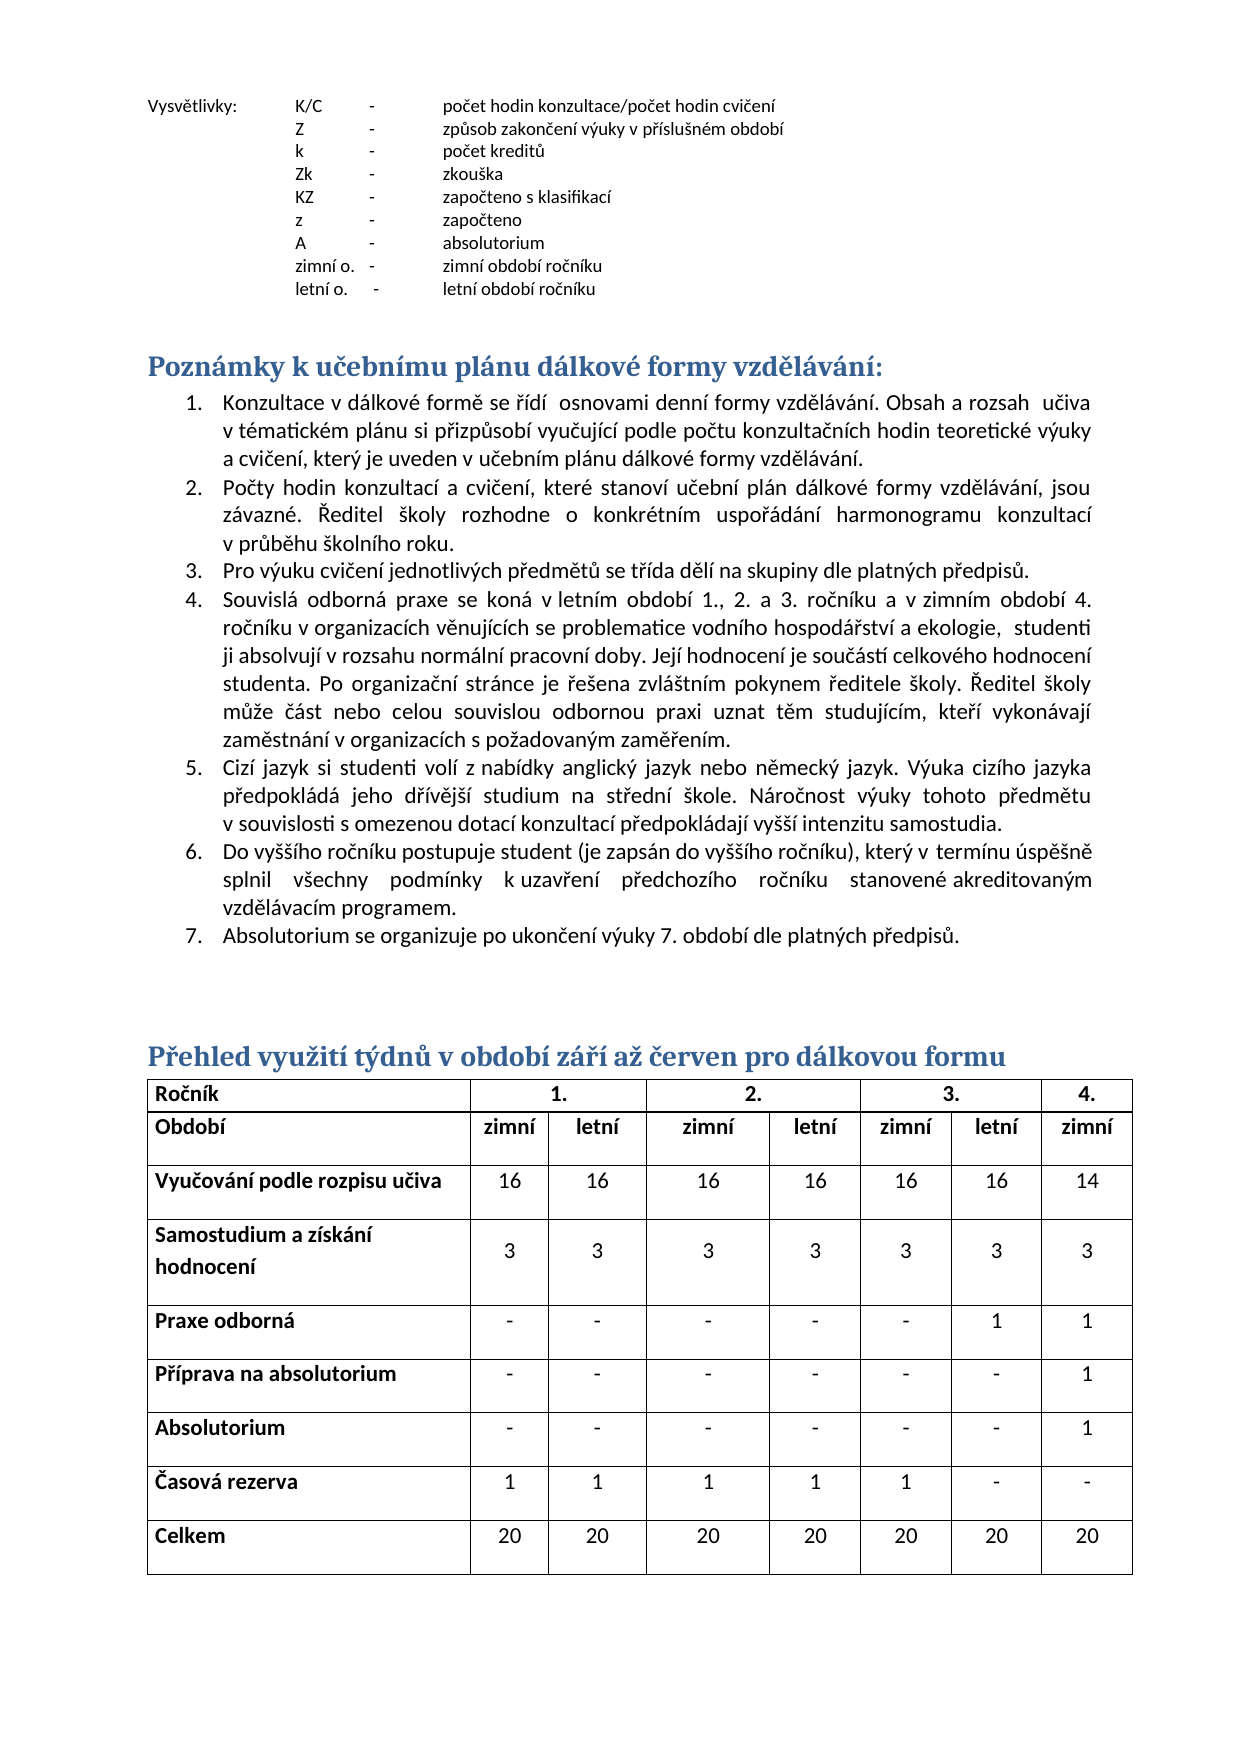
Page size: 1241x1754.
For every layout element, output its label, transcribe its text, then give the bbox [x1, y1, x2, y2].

table_cell 20 [861, 1521, 951, 1573]
table_cell 3 [1042, 1220, 1132, 1305]
subtitle Přehled využití týdnů v období září až červen pro dálkovou formu [148, 1040, 1092, 1073]
text k - počet kreditů [295, 139, 1092, 162]
table_cell Absolutorium [148, 1413, 470, 1466]
list Pro výuku cvičení jednotlivých předmětů se třída dělí na skupiny dle platných předpisů. [185, 557, 1092, 585]
table_cell - [1042, 1467, 1132, 1520]
table_cell - [647, 1360, 769, 1412]
table_cell 3 [549, 1220, 646, 1305]
list Absolutorium se organizuje po ukončení výuky 7. období dle platných předpisů. [185, 921, 1092, 949]
table_cell zimní [647, 1113, 769, 1165]
text letní o. - letní období ročníku [148, 277, 1092, 300]
table_cell - [549, 1413, 646, 1466]
table_cell 3 [647, 1220, 769, 1305]
table_cell - [770, 1306, 860, 1358]
table_cell - [861, 1360, 951, 1412]
text Vysvětlivky: K/C - počet hodin konzultace/počet hodin cvičení [148, 94, 1092, 117]
table_cell Praxe odborná [148, 1306, 470, 1358]
table_cell 1 [471, 1467, 548, 1520]
table_cell 16 [647, 1166, 769, 1219]
table_cell 16 [861, 1166, 951, 1219]
list Do vyššího ročníku postupuje student (je zapsán do vyššího ročníku), který v termínu úspěšně splnil všechny podmínky k uzavření předchozího ročníku stanovené akreditovaným vzdělávacím programem. [185, 837, 1092, 921]
table_cell 1 [549, 1467, 646, 1520]
table_cell zimní [471, 1113, 548, 1165]
table_cell letní [952, 1113, 1041, 1165]
table_cell Příprava na absolutorium [148, 1360, 470, 1412]
table_cell 16 [952, 1166, 1041, 1219]
list Cizí jazyk si studenti volí z nabídky anglický jazyk nebo německý jazyk. Výuka cizího jazyka předpokládá jeho dřívější studium na střední škole. Náročnost výuky tohoto předmětu v souvislosti s omezenou dotací konzultací předpokládají vyšší intenzitu samostudia. [185, 753, 1092, 837]
text zimní o. - zimní období ročníku [148, 254, 1092, 277]
table_cell - [549, 1306, 646, 1358]
table_cell 1 [861, 1467, 951, 1520]
text Zk - zkouška [148, 162, 1092, 185]
table_cell zimní [861, 1113, 951, 1165]
table_cell Období [148, 1113, 470, 1165]
table_cell - [770, 1413, 860, 1466]
table_cell 1 [1042, 1360, 1132, 1412]
table_cell - [861, 1306, 951, 1358]
table_cell 1 [1042, 1413, 1132, 1466]
list Konzultace v dálkové formě se řídí osnovami denní formy vzdělávání. Obsah a rozsah učiva v tématickém plánu si přizpůsobí vyučující podle počtu konzultačních hodin teoretické výuky a cvičení, který je uveden v učebním plánu dálkové formy vzdělávání. [185, 388, 1092, 473]
table_cell 1 [1042, 1306, 1132, 1358]
table_cell Samostudium a získání hodnocení [148, 1220, 470, 1305]
table_cell - [647, 1306, 769, 1358]
table_cell 16 [471, 1166, 548, 1219]
table_cell - [952, 1360, 1041, 1412]
table_cell letní [549, 1113, 646, 1165]
table_cell 20 [1042, 1521, 1132, 1573]
table_cell 20 [770, 1521, 860, 1573]
table_cell 1 [770, 1467, 860, 1520]
table_cell zimní [1042, 1113, 1132, 1165]
table_cell - [471, 1360, 548, 1412]
table_cell - [471, 1306, 548, 1358]
list Počty hodin konzultací a cvičení, které stanoví učební plán dálkové formy vzdělávání, jsou závazné. Ředitel školy rozhodne o konkrétním uspořádání harmonogramu konzultací v průběhu školního roku. [185, 473, 1092, 557]
table_cell 16 [549, 1166, 646, 1219]
table_cell - [647, 1413, 769, 1466]
table_header 4. [1042, 1080, 1132, 1111]
table_cell 20 [471, 1521, 548, 1573]
table_cell - [770, 1360, 860, 1412]
subtitle Poznámky k učebnímu plánu dálkové formy vzdělávání: [148, 350, 1092, 383]
text KZ - započteno s klasifikací [148, 185, 1092, 208]
table_cell 1 [952, 1306, 1041, 1358]
table_cell Časová rezerva [148, 1467, 470, 1520]
table_cell - [861, 1413, 951, 1466]
text Z - způsob zakončení výuky v příslušném období [295, 117, 1092, 139]
table_cell 14 [1042, 1166, 1132, 1219]
table_cell - [471, 1413, 548, 1466]
table_header Ročník [148, 1080, 470, 1111]
table_cell 3 [861, 1220, 951, 1305]
table_cell 1 [647, 1467, 769, 1520]
table_cell 20 [952, 1521, 1041, 1573]
table_header 3. [861, 1080, 1041, 1111]
table_cell 16 [770, 1166, 860, 1219]
table_cell - [952, 1413, 1041, 1466]
table_cell Celkem [148, 1521, 470, 1573]
table_cell Vyučování podle rozpisu učiva [148, 1166, 470, 1219]
table_cell 3 [471, 1220, 548, 1305]
table_header 2. [647, 1080, 860, 1111]
text z - započteno [148, 208, 1092, 231]
text A - absolutorium [148, 231, 1092, 254]
table_cell 20 [549, 1521, 646, 1573]
table_cell 3 [770, 1220, 860, 1305]
table_cell 20 [647, 1521, 769, 1573]
table_cell - [952, 1467, 1041, 1520]
table_cell letní [770, 1113, 860, 1165]
list Souvislá odborná praxe se koná v letním období 1., 3. ročníku a v zimním období 4. ročníku v organizacích věnujících se problematice vodního hospodářství a ekologie, studenti ji absolvují v rozsahu normální pracovní doby. Její hodnocení je součástí celkového hodnocení studenta. Po organizační stránce je řešena zvláštním pokynem ředitele školy. Ředitel školy může část nebo celou souvislou odbornou praxi uznat těm studujícím, kteří vykonávají zaměstnání v organizacích s požadovaným zaměřením. [185, 585, 1092, 753]
table_cell - [549, 1360, 646, 1412]
table_cell 3 [952, 1220, 1041, 1305]
table_header 1. [471, 1080, 646, 1111]
